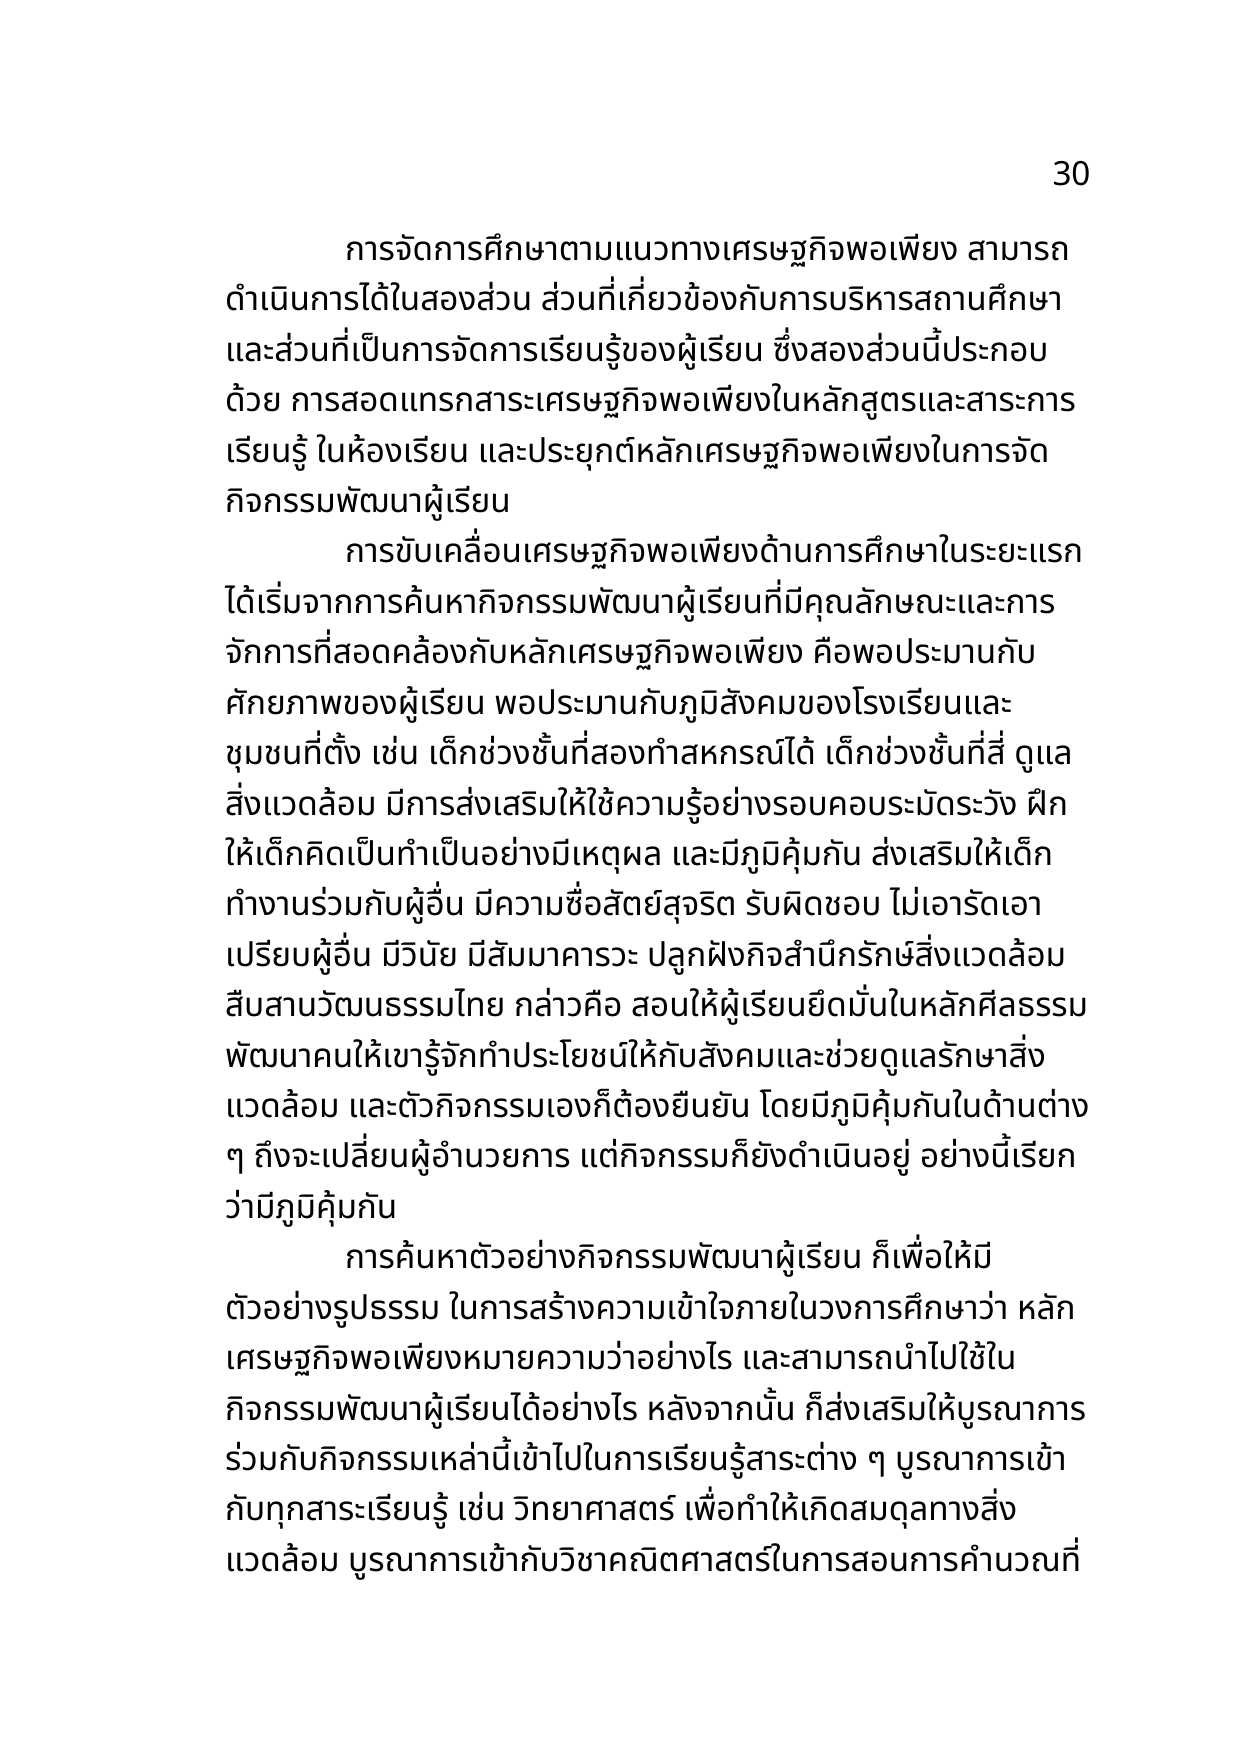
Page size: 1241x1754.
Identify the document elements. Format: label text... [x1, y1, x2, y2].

text การจัดการศึกษาตามแนวทางเศรษฐกิจพอเพียง สามารถดำเนินการได้ในสองส่วน ส่วนที่เกี่ยวข้องกับการบริหารสถานศึกษาและส่วนที่เป็นการจัดการเรียนรู้ของผู้เรียน ซึ่งสองส่วนนี้ประกอบด้วย การสอดแทรกสาระเศรษฐกิจพอเพียงในหลักสูตรและสาระการเรียนรู้ ในห้องเรียน และประยุกต์หลักเศรษฐกิจพอเพียงในการจัดกิจกรรมพัฒนาผู้เรียน [225, 225, 1090, 527]
text การขับเคลื่อนเศรษฐกิจพอเพียงด้านการศึกษาในระยะแรก ได้เริ่มจากการค้นหากิจกรรมพัฒนาผู้เรียนที่มีคุณลักษณะและการจักการที่สอดคล้องกับหลักเศรษฐกิจพอเพียง คือพอประมานกับศักยภาพของผู้เรียน พอประมานกับภูมิสังคมของโรงเรียนและชุมชนที่ตั้ง เช่น เด็กช่วงชั้นที่สองทำสหกรณ์ได้ เด็กช่วงชั้นที่สี่ ดูแลสิ่งแวดล้อม มีการส่งเสริมให้ใช้ความรู้อย่างรอบคอบระมัดระวัง ฝึกให้เด็กคิดเป็นทำเป็นอย่างมีเหตุผล และมีภูมิคุ้มกัน ส่งเสริมให้เด็กทำงานร่วมกับผู้อื่น มีความซื่อสัตย์สุจริต รับผิดชอบ ไม่เอารัดเอาเปรียบผู้อื่น มีวินัย มีสัมมาคารวะ ปลูกฝังกิจสำนึกรักษ์สิ่งแวดล้อม สืบสานวัฒนธรรมไทย กล่าวคือ สอนให้ผู้เรียนยึดมั่นในหลักศีลธรรม พัฒนาคนให้เขารู้จักทำประโยชน์ให้กับสังคมและช่วยดูแลรักษาสิ่งแวดล้อม และตัวกิจกรรมเองก็ต้องยืนยัน โดยมีภูมิคุ้มกันในด้านต่าง ๆ ถึงจะเปลี่ยนผู้อำนวยการ แต่กิจกรรมก็ยังดำเนินอยู่ อย่างนี้เรียกว่ามีภูมิคุ้มกัน [225, 527, 1090, 1233]
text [225, 1233, 1090, 1586]
